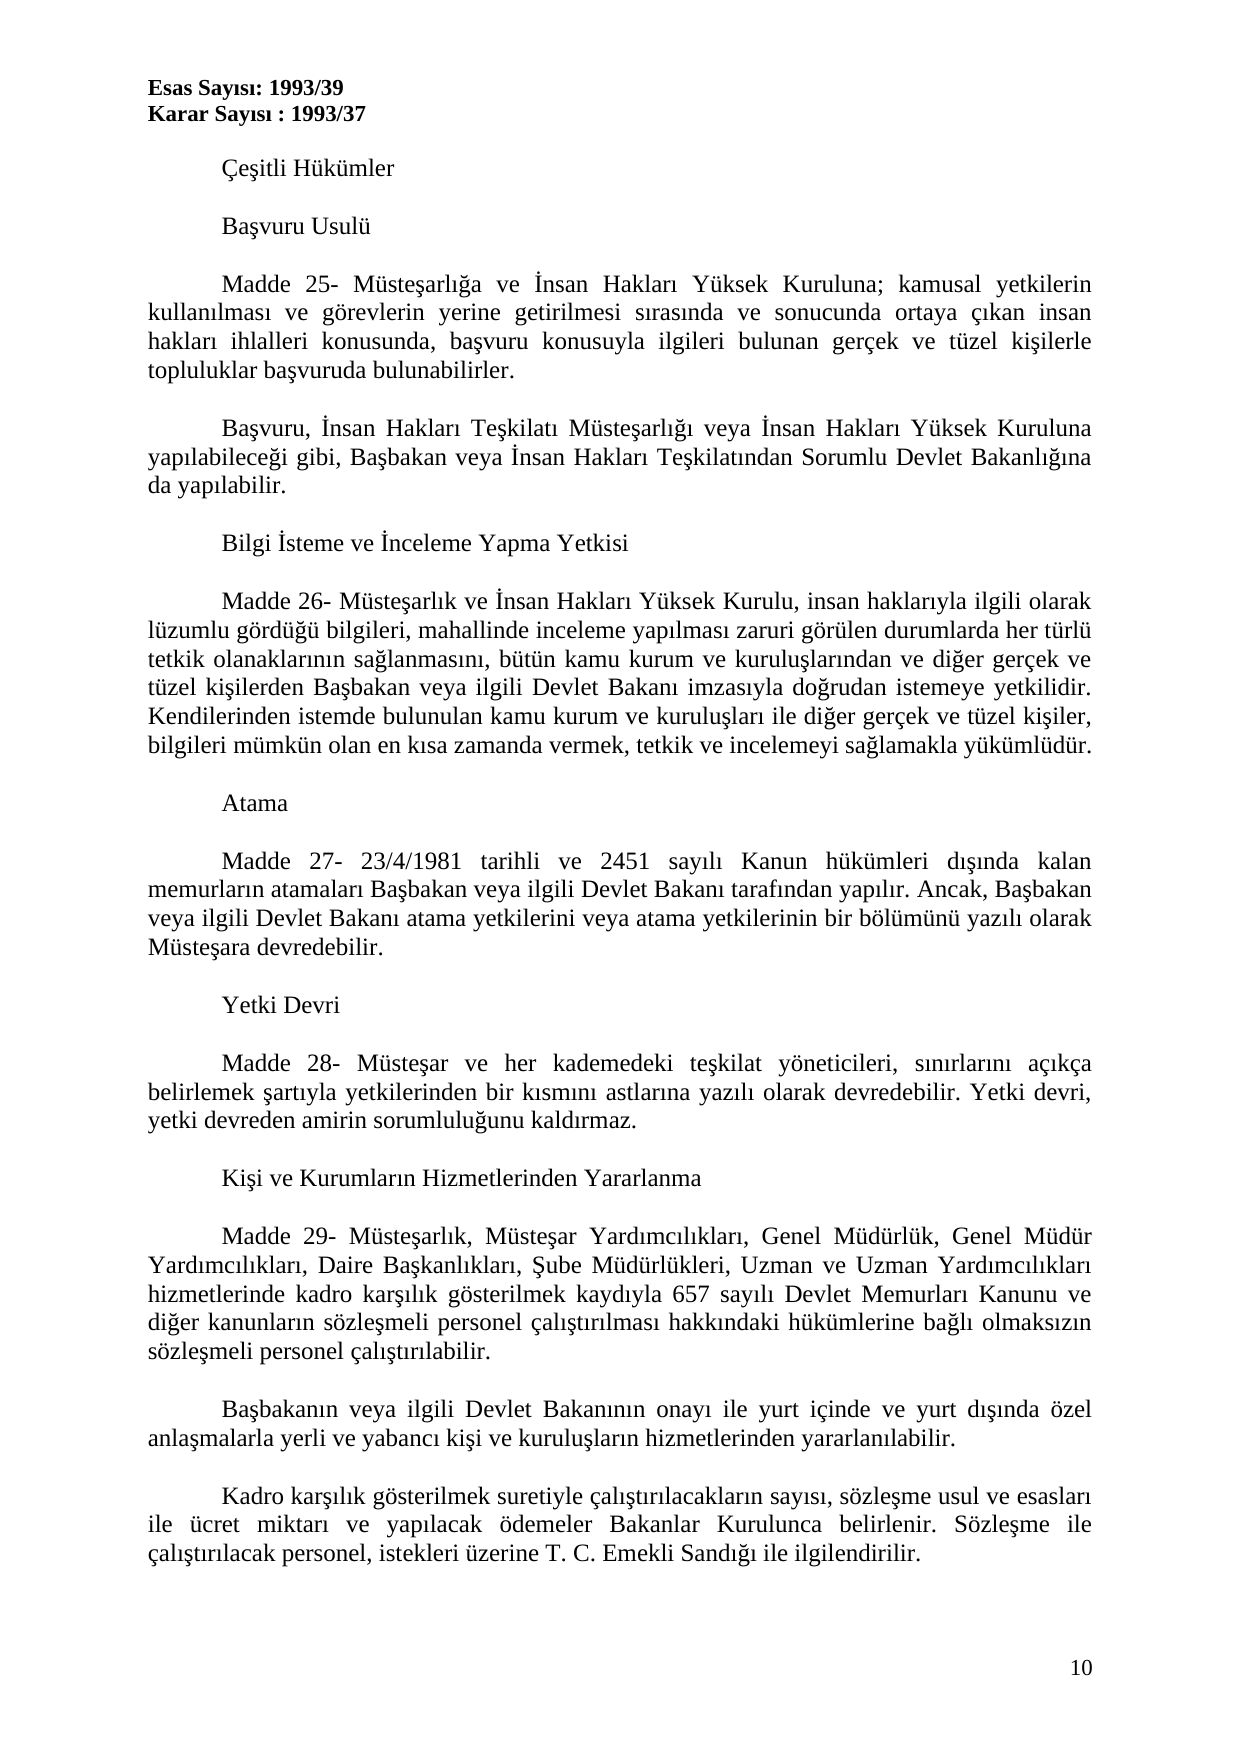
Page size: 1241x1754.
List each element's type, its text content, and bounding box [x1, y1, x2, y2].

text Bilgi İsteme ve İnceleme Yapma Yetkisi [148, 528, 1093, 557]
text Çeşitli Hükümler [148, 153, 1093, 182]
text Yetki Devri [148, 990, 1093, 1019]
text Madde 27- 23/4/1981 tarihli ve 2451 sayılı Kanun hükümleri dışında kalan memurların atamaları Başbakan veya ilgili Devlet Bakanı tarafından yapılır. Ancak, Başbakan veya ilgili Devlet Bakanı atama yetkilerini veya atama yetkilerinin bir bölümünü yazılı olarak Müsteşara devredebilir. [148, 846, 1093, 961]
text Kadro karşılık gösterilmek suretiyle çalıştırılacakların sayısı, sözleşme usul ve esasları ile ücret miktarı ve yapılacak ödemeler Bakanlar Kurulunca belirlenir. Sözleşme ile çalıştırılacak personel, istekleri üzerine T. C. Emekli Sandığı ile ilgilendirilir. [148, 1481, 1093, 1567]
text Başvuru, İnsan Hakları Teşkilatı Müsteşarlığı veya İnsan Hakları Yüksek Kuruluna yapılabileceği gibi, Başbakan veya İnsan Hakları Teşkilatından Sorumlu Devlet Bakanlığına da yapılabilir. [148, 413, 1093, 499]
text Başvuru Usulü [148, 211, 1093, 239]
text Atama [148, 788, 1093, 817]
text Madde 28- Müsteşar ve her kademedeki teşkilat yöneticileri, sınırlarını açıkça belirlemek şartıyla yetkilerinden bir kısmını astlarına yazılı olarak devredebilir. Yetki devri, yetki devreden amirin sorumluluğunu kaldırmaz. [148, 1048, 1093, 1134]
text Madde 25- Müsteşarlığa ve İnsan Hakları Yüksek Kuruluna; kamusal yetkilerin kullanılması ve görevlerin yerine getirilmesi sırasında ve sonucunda ortaya çıkan insan hakları ihlalleri konusunda, başvuru konusuyla ilgileri bulunan gerçek ve tüzel kişilerle topluluklar başvuruda bulunabilirler. [148, 269, 1093, 384]
text Madde 26- Müsteşarlık ve İnsan Hakları Yüksek Kurulu, insan haklarıyla ilgili olarak lüzumlu gördüğü bilgileri, mahallinde inceleme yapılması zaruri görülen durumlarda her türlü tetkik olanaklarının sağlanmasını, bütün kamu kurum ve kuruluşlarından ve diğer gerçek ve tüzel kişilerden Başbakan veya ilgili Devlet Bakanı imzasıyla doğrudan istemeye yetkilidir. Kendilerinden istemde bulunulan kamu kurum ve kuruluşları ile diğer gerçek ve tüzel kişiler, bilgileri mümkün olan en kısa zamanda vermek, tetkik ve incelemeyi sağlamakla yükümlüdür. [148, 586, 1093, 759]
text Başbakanın veya ilgili Devlet Bakanının onayı ile yurt içinde ve yurt dışında özel anlaşmalarla yerli ve yabancı kişi ve kuruluşların hizmetlerinden yararlanılabilir. [148, 1394, 1093, 1452]
text Madde 29- Müsteşarlık, Müsteşar Yardımcılıkları, Genel Müdürlük, Genel Müdür Yardımcılıkları, Daire Başkanlıkları, Şube Müdürlükleri, Uzman ve Uzman Yardımcılıkları hizmetlerinde kadro karşılık gösterilmek kaydıyla 657 sayılı Devlet Memurları Kanunu ve diğer kanunların sözleşmeli personel çalıştırılması hakkındaki hükümlerine bağlı olmaksızın sözleşmeli personel çalıştırılabilir. [148, 1221, 1093, 1365]
text Kişi ve Kurumların Hizmetlerinden Yararlanma [148, 1163, 1093, 1192]
